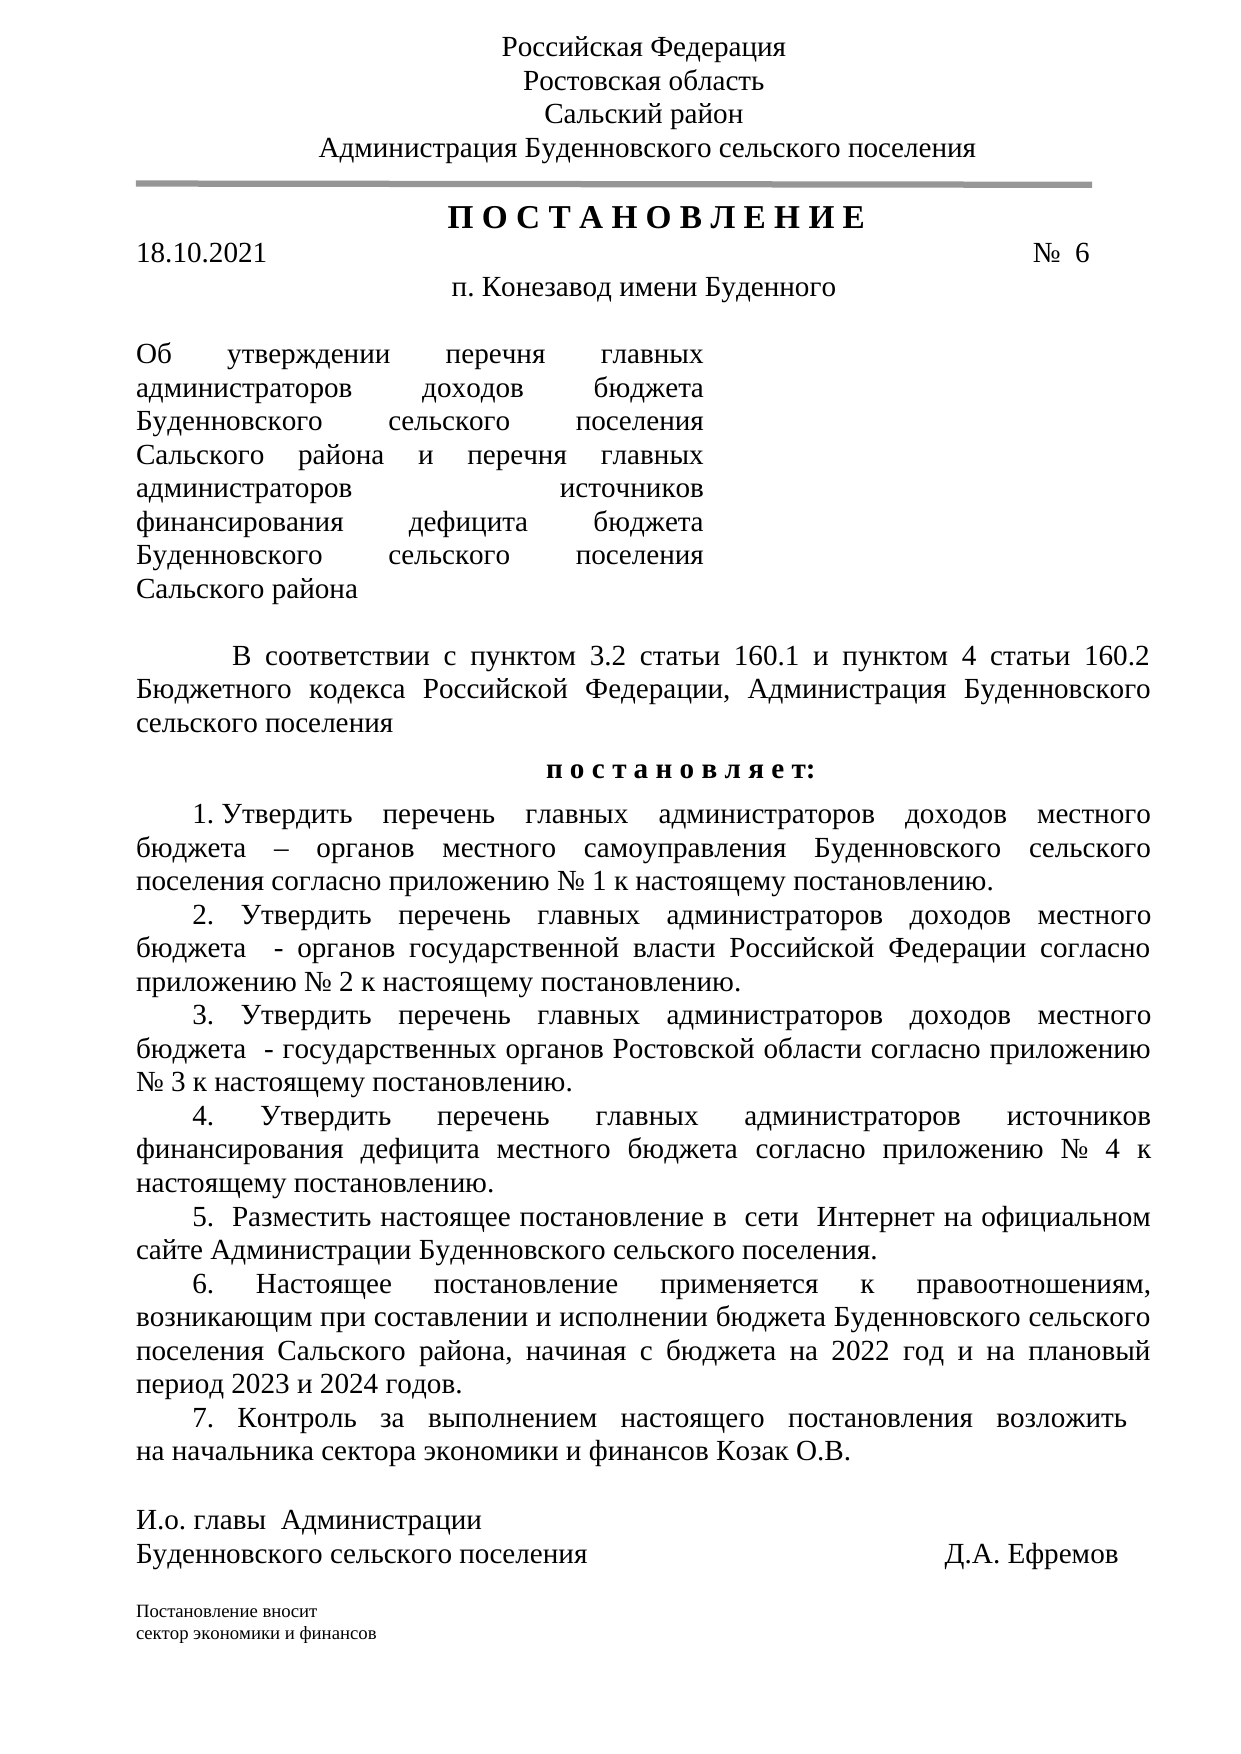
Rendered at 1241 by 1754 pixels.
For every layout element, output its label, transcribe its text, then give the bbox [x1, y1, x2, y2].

text Ростовская область [136, 63, 1152, 97]
text сектор экономики и финансов [136, 1622, 1152, 1644]
text 18.10.2021 № 6 [136, 236, 1152, 269]
text 4. Утвердить перечень главных администраторов источников финансирования дефицита местного бюджета согласно приложению № 4 к настоящему постановлению. [136, 1098, 1152, 1199]
text Сальский район [136, 97, 1152, 130]
text п. Конезавод имени Буденного [136, 269, 1152, 303]
text П О С Т А Н О В Л Е Н И Е [136, 197, 1152, 236]
text Постановление вносит [136, 1599, 1152, 1621]
text Буденновского сельского поселения Д.А. Ефремов [136, 1536, 1152, 1569]
text 3. Утвердить перечень главных администраторов доходов местного бюджета - государственных органов Ростовской области согласно приложению № 3 к настоящему постановлению. [136, 997, 1152, 1098]
text 2. Утвердить перечень главных администраторов доходов местного бюджета - органов государственной власти Российской Федерации согласно приложению № 2 к настоящему постановлению. [136, 897, 1152, 997]
text Российская Федерация [136, 29, 1152, 63]
table_header Об утверждении перечня главных администраторов доходов бюджета Буденновского сельского поселения Сальского района и перечня главных администраторов источников финансирования дефицита бюджета Буденновского сельского поселения Сальского района [125, 303, 715, 638]
text 1. Утвердить перечень главных администраторов доходов местного бюджета – органов местного самоуправления Буденновского сельского поселения согласно приложению № 1 к настоящему постановлению. [136, 796, 1152, 897]
text п о с т а н о в л я е т: [136, 751, 1152, 784]
text 6. Настоящее постановление применяется к правоотношениям, возникающим при составлении и исполнении бюджета Буденновского сельского поселения Сальского района, начиная с бюджета на 2022 год и на плановый период 2023 и 2024 годов. [136, 1266, 1152, 1400]
text Администрация Буденновского сельского поселения [136, 130, 1152, 164]
text 7. Контроль за выполнением настоящего постановления возложить на начальника сектора экономики и финансов Козак О.В. [136, 1400, 1152, 1467]
text И.о. главы Администрации [136, 1502, 1152, 1536]
text В соответствии с пунктом 3.2 статьи 160.1 и пунктом 4 статьи 160.2 Бюджетного кодекса Российской Федерации, Администрация Буденновского сельского поселения [136, 638, 1152, 739]
text 5. Разместить настоящее постановление в сети Интернет на официальном сайте Администрации Буденновского сельского поселения. [136, 1199, 1152, 1266]
